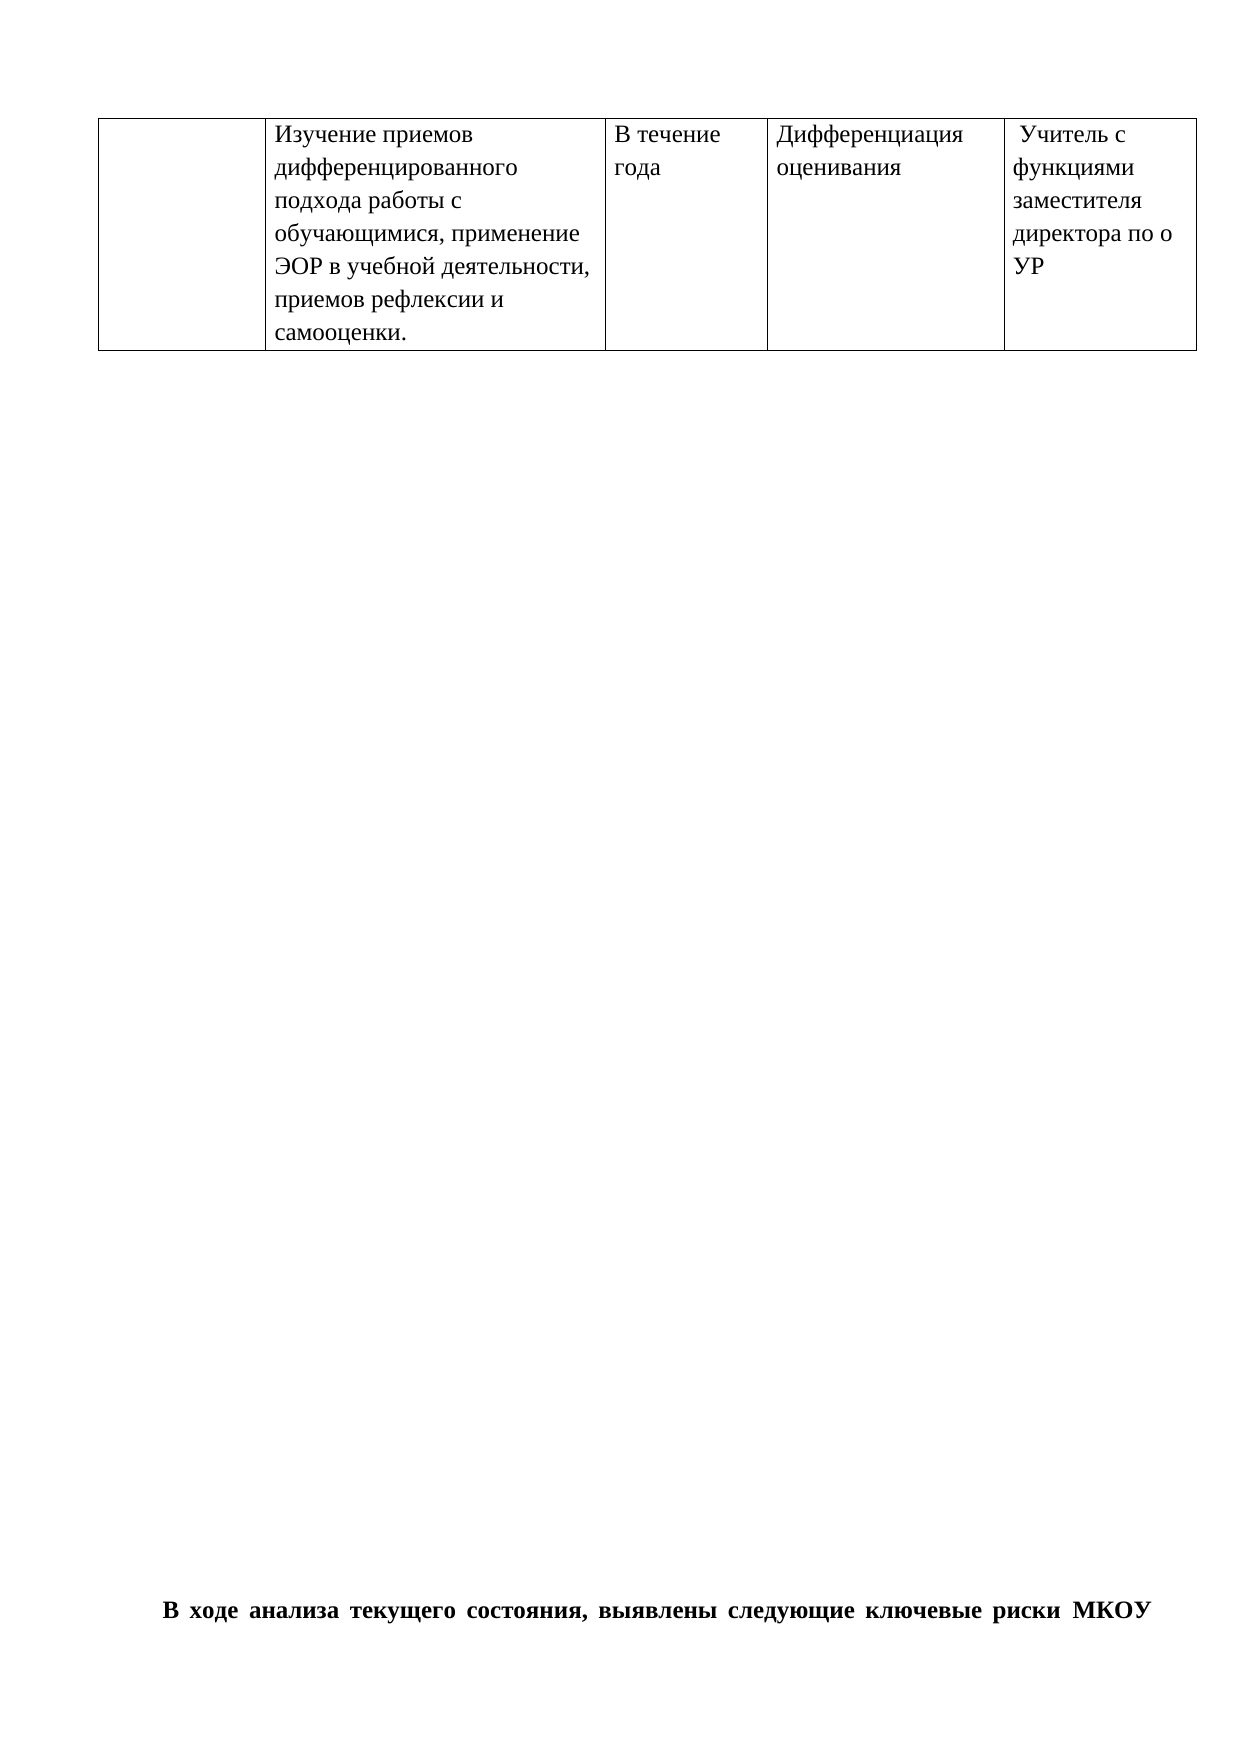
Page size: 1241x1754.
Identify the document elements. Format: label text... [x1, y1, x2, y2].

table_cell В течение года [606, 119, 767, 350]
table_cell Изучение приемов дифференцированного подхода работы с обучающимися, применение ЭОР в учебной деятельности, приемов рефлексии и самооценки. [266, 119, 605, 350]
table_cell [99, 119, 265, 350]
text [118, 1595, 1152, 1624]
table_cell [1005, 119, 1196, 350]
table_cell Дифференциация оценивания [768, 119, 1004, 350]
